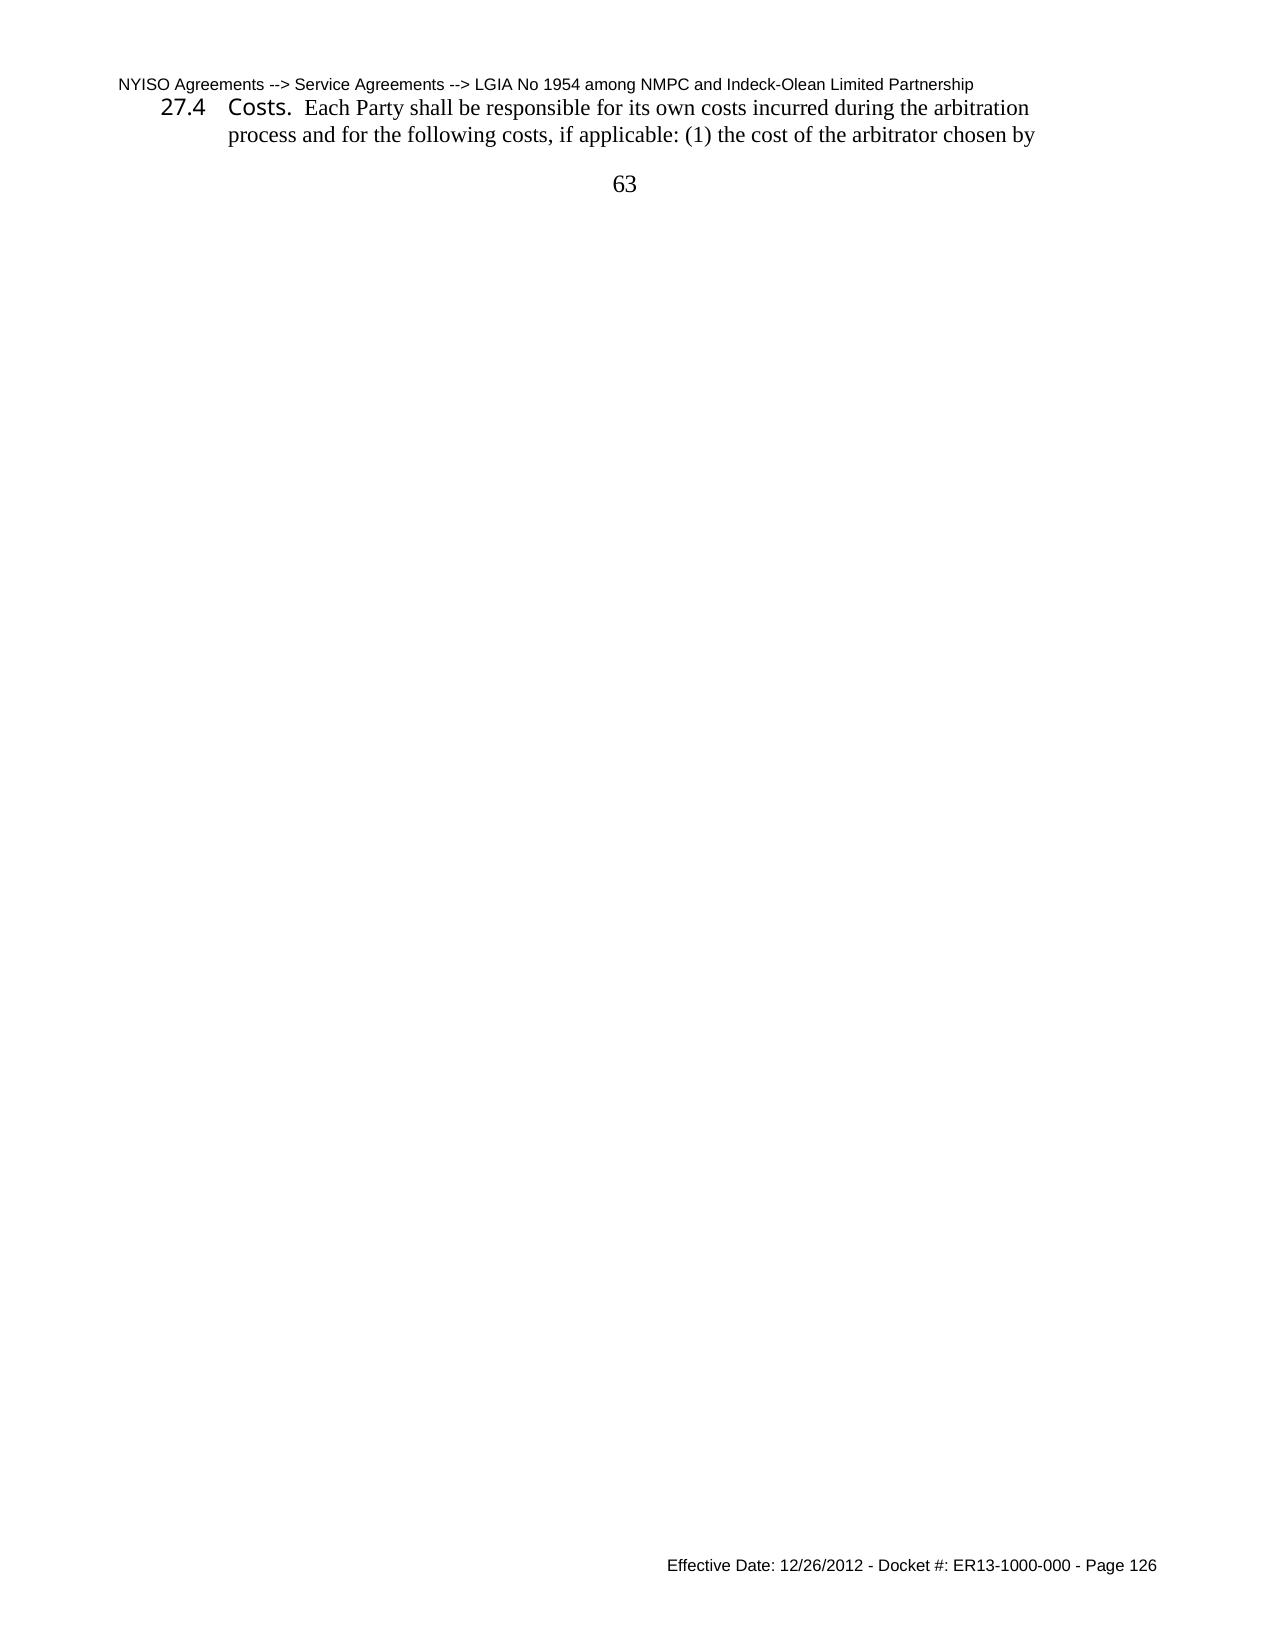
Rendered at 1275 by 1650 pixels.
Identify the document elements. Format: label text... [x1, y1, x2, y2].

text process and for the following costs, if applicable: (1) the cost of the arbitrator chosen by [228, 121, 1275, 148]
text 27.4 Costs. Each Party shall be responsible for its own costs incurred during the arbitration [160, 94, 1275, 121]
text 63 [612, 169, 1275, 198]
